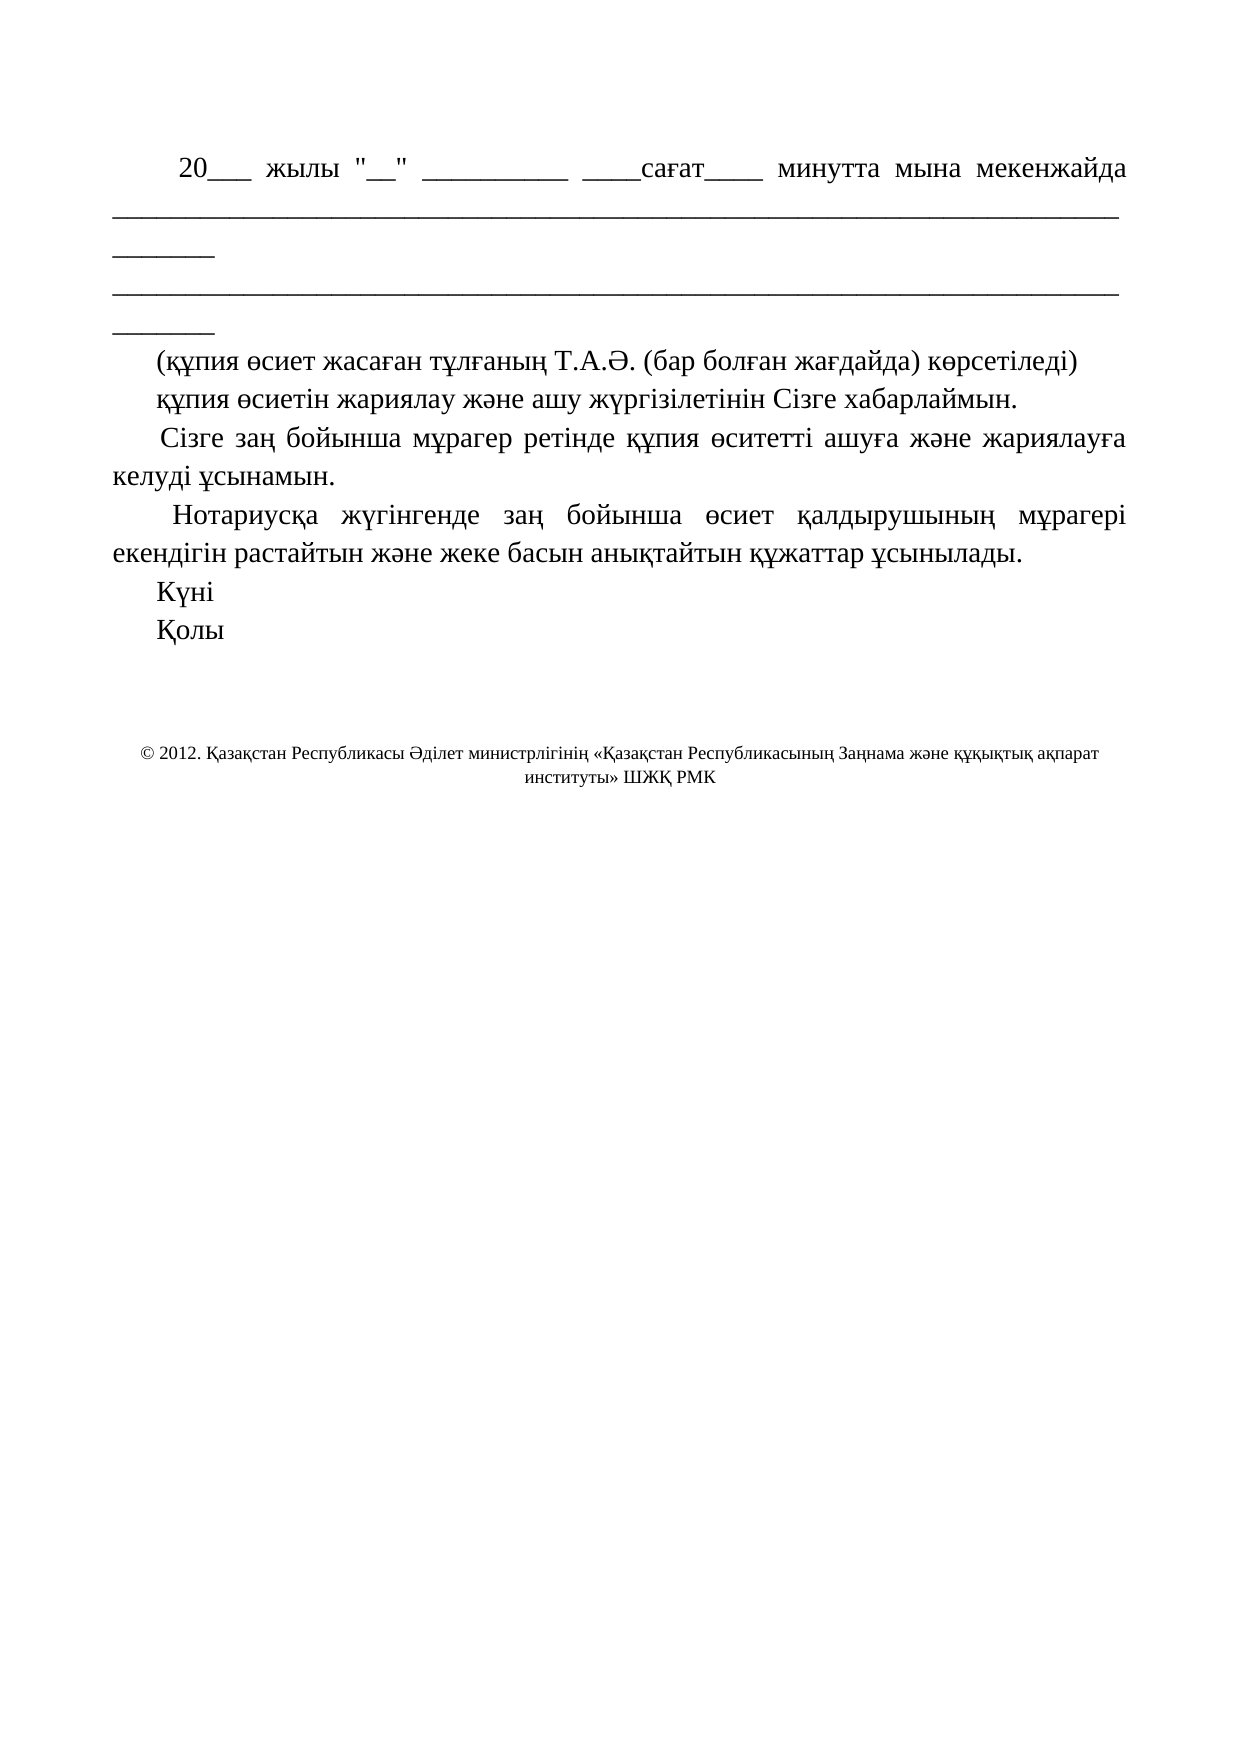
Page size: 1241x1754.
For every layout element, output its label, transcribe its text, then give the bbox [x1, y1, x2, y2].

text Сізге заң бойынша мұрагер ретінде құпия өситетті ашуға және жариялауға келуді ұсынамын. [112, 420, 1128, 492]
text © 2012. Қазақстан Республикасы Әділет министрлігінің «Қазақстан Республикасының Заңнама және құқықтық ақпарат институты» ШЖҚ РМК [112, 742, 1128, 788]
text 20___ жылы "__" __________ ____сағат____ минутта мына мекенжайда ____________________________________________________________________________ ____________________________________________________________________________ [112, 150, 1128, 338]
text (құпия өсиет жасаған тұлғаның Т.А.Ә. (бар болған жағдайда) көрсетіледі) [112, 343, 1128, 376]
text құпия өсиетін жариялау және ашу жүргізілетінін Сізге хабарлаймын. [112, 381, 1128, 415]
text Күні [112, 574, 1128, 607]
text Нотариусқа жүгінгенде заң бойынша өсиет қалдырушының мұрагері екендігін растайтын және жеке басын анықтайтын құжаттар ұсынылады. [112, 497, 1128, 569]
text Қолы [112, 612, 1128, 646]
